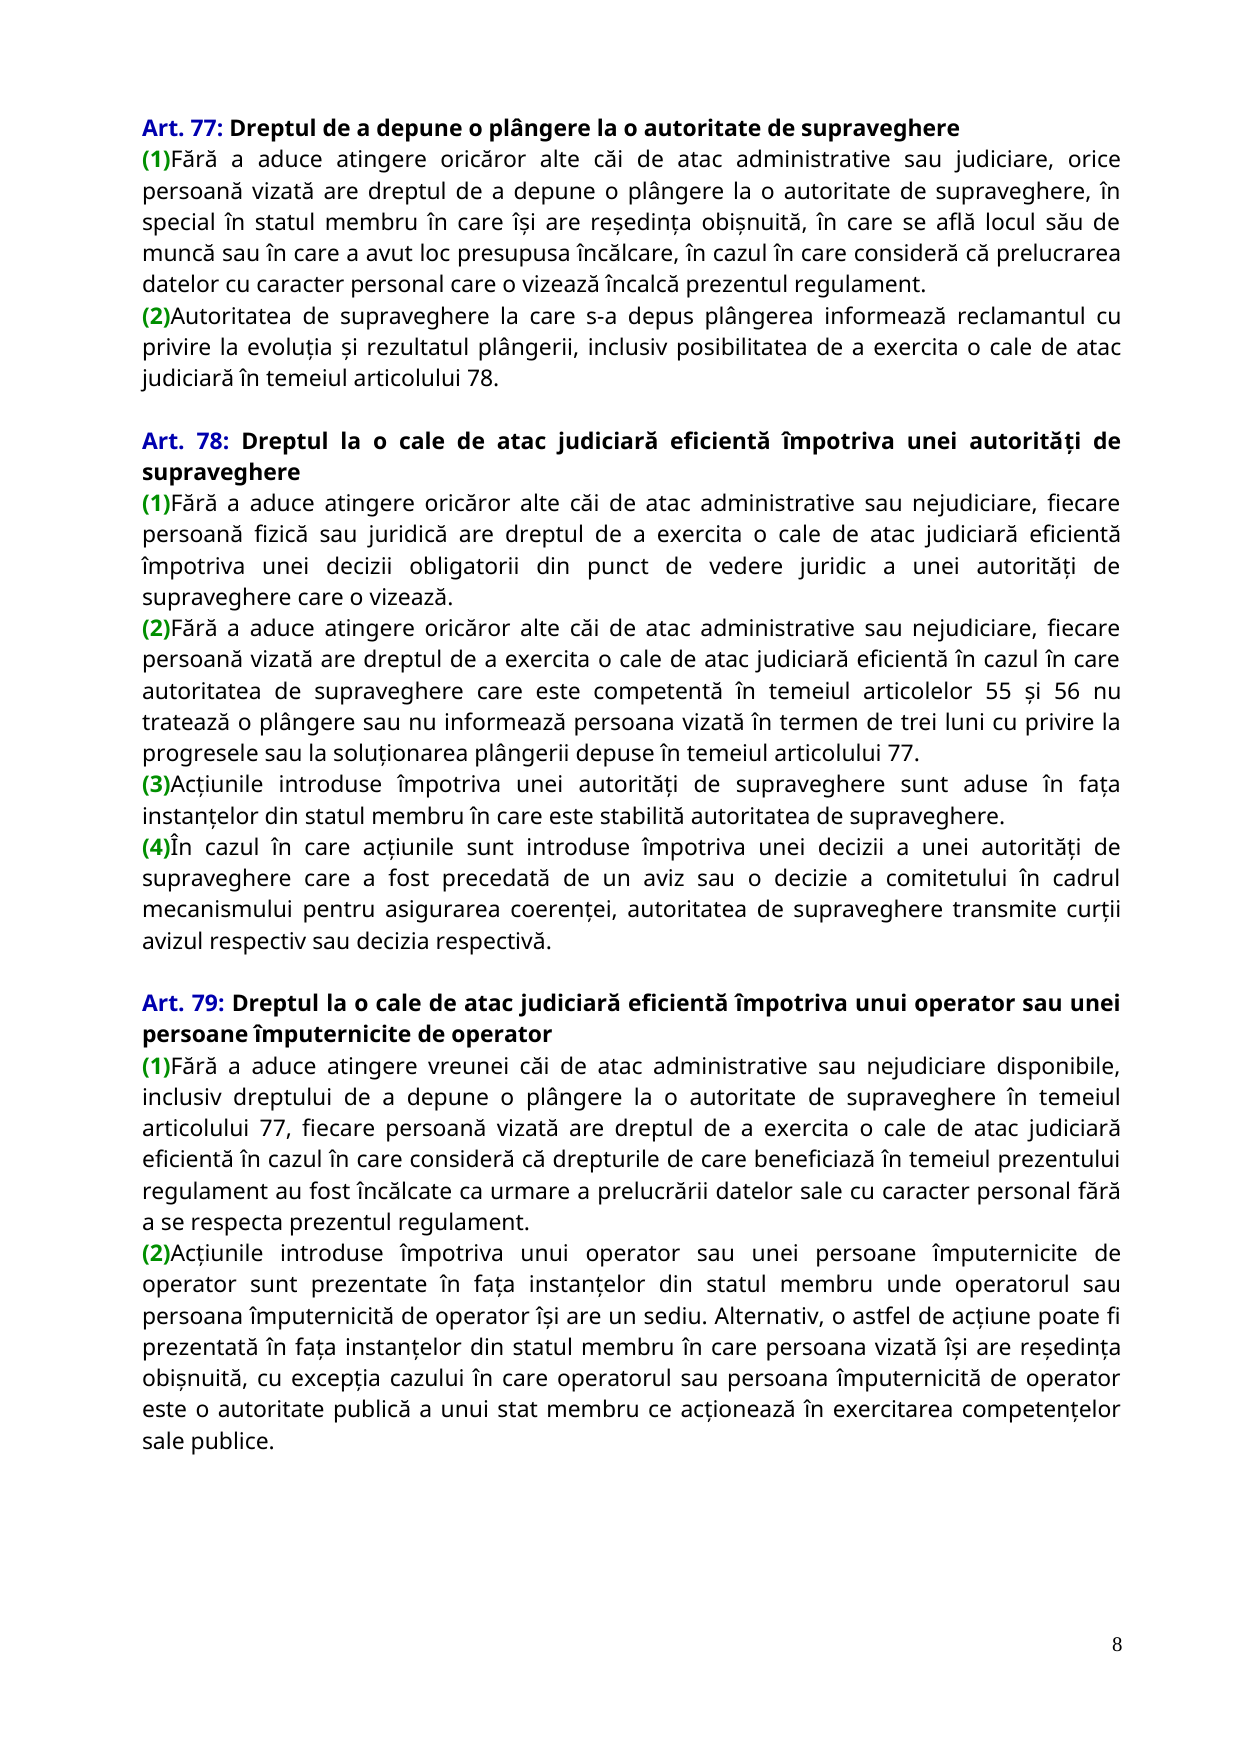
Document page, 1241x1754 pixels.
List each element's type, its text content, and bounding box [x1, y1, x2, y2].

text Art. 77: Dreptul de a depune o plângere la o autoritate de supraveghere [142, 112, 1122, 143]
text (1)Fără a aduce atingere vreunei căi de atac administrative sau nejudiciare disponibile, inclusiv dreptului de a depune o plângere la o autoritate de supraveghere în temeiul articolului 77, fiecare persoană vizată are dreptul de a exercita o cale de atac judiciară eficientă în cazul în care consideră că drepturile de care beneficiază în temeiul prezentului regulament au fost încălcate ca urmare a prelucrării datelor sale cu caracter personal fără a se respecta prezentul regulament. [142, 1050, 1122, 1237]
text Art. 78: Dreptul la o cale de atac judiciară eficientă împotriva unei autorităţi de supraveghere [142, 425, 1122, 487]
text (2)Autoritatea de supraveghere la care s-a depus plângerea informează reclamantul cu privire la evoluţia şi rezultatul plângerii, inclusiv posibilitatea de a exercita o cale de atac judiciară în temeiul articolului 78. [142, 300, 1122, 393]
text (1)Fără a aduce atingere oricăror alte căi de atac administrative sau nejudiciare, fiecare persoană fizică sau juridică are dreptul de a exercita o cale de atac judiciară eficientă împotriva unei decizii obligatorii din punct de vedere juridic a unei autorităţi de supraveghere care o vizează. [142, 487, 1122, 612]
text Art. 79: Dreptul la o cale de atac judiciară eficientă împotriva unui operator sau unei persoane împuternicite de operator [142, 987, 1122, 1050]
text (2)Acţiunile introduse împotriva unui operator sau unei persoane împuternicite de operator sunt prezentate în faţa instanţelor din statul membru unde operatorul sau persoana împuternicită de operator îşi are un sediu. Alternativ, o astfel de acţiune poate fi prezentată în faţa instanţelor din statul membru în care persoana vizată îşi are reşedinţa obişnuită, cu excepţia cazului în care operatorul sau persoana împuternicită de operator este o autoritate publică a unui stat membru ce acţionează în exercitarea competenţelor sale publice. [142, 1237, 1122, 1456]
text (3)Acţiunile introduse împotriva unei autorităţi de supraveghere sunt aduse în faţa instanţelor din statul membru în care este stabilită autoritatea de supraveghere. [142, 768, 1122, 831]
text (4)În cazul în care acţiunile sunt introduse împotriva unei decizii a unei autorităţi de supraveghere care a fost precedată de un aviz sau o decizie a comitetului în cadrul mecanismului pentru asigurarea coerenţei, autoritatea de supraveghere transmite curţii avizul respectiv sau decizia respectivă. [142, 831, 1122, 956]
text (2)Fără a aduce atingere oricăror alte căi de atac administrative sau nejudiciare, fiecare persoană vizată are dreptul de a exercita o cale de atac judiciară eficientă în cazul în care autoritatea de supraveghere care este competentă în temeiul articolelor 55 şi 56 nu tratează o plângere sau nu informează persoana vizată în termen de trei luni cu privire la progresele sau la soluţionarea plângerii depuse în temeiul articolului 77. [142, 612, 1122, 768]
text (1)Fără a aduce atingere oricăror alte căi de atac administrative sau judiciare, orice persoană vizată are dreptul de a depune o plângere la o autoritate de supraveghere, în special în statul membru în care îşi are reşedinţa obişnuită, în care se află locul său de muncă sau în care a avut loc presupusa încălcare, în cazul în care consideră că prelucrarea datelor cu caracter personal care o vizează încalcă prezentul regulament. [142, 143, 1122, 300]
